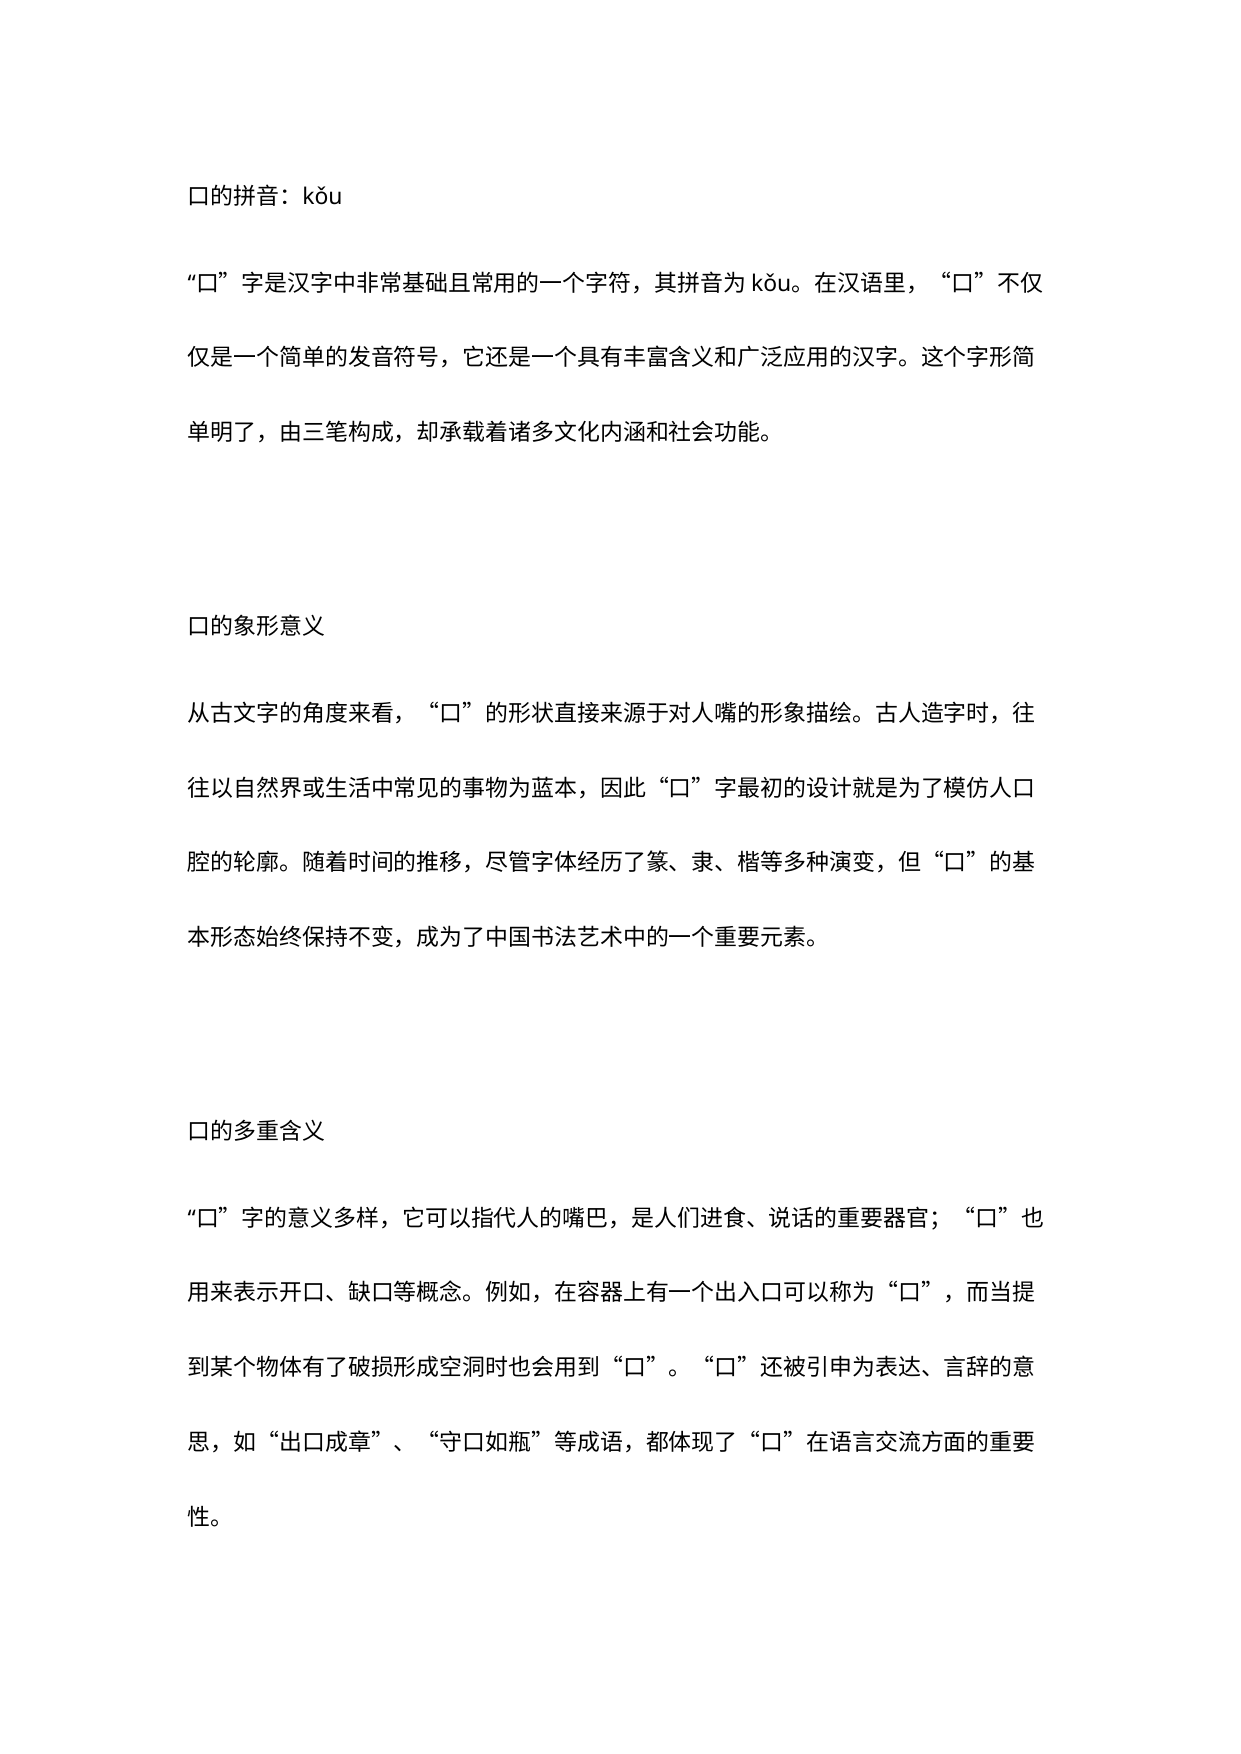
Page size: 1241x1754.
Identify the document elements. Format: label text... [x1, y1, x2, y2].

text 口的拼音：kǒu [187, 162, 1053, 227]
text “口”字是汉字中非常基础且常用的一个字符，其拼音为 kǒu。在汉语里，“口”不仅仅是一个简单的发音符号，它还是一个具有丰富含义和广泛应用的汉字。这个字形简单明了，由三笔构成，却承载着诸多文化内涵和社会功能。 [187, 249, 1053, 463]
text 口的象形意义 [187, 592, 1053, 657]
text 从古文字的角度来看，“口”的形状直接来源于对人嘴的形象描绘。古人造字时，往往以自然界或生活中常见的事物为蓝本，因此“口”字最初的设计就是为了模仿人口腔的轮廓。随着时间的推移，尽管字体经历了篆、隶、楷等多种演变，但“口”的基本形态始终保持不变，成为了中国书法艺术中的一个重要元素。 [187, 679, 1053, 968]
text “口”字的意义多样，它可以指代人的嘴巴，是人们进食、说话的重要器官；“口”也用来表示开口、缺口等概念。例如，在容器上有一个出入口可以称为“口”，而当提到某个物体有了破损形成空洞时也会用到“口”。“口”还被引申为表达、言辞的意思，如“出口成章”、“守口如瓶”等成语，都体现了“口”在语言交流方面的重要性。 [187, 1184, 1053, 1547]
text 口的多重含义 [187, 1097, 1053, 1162]
